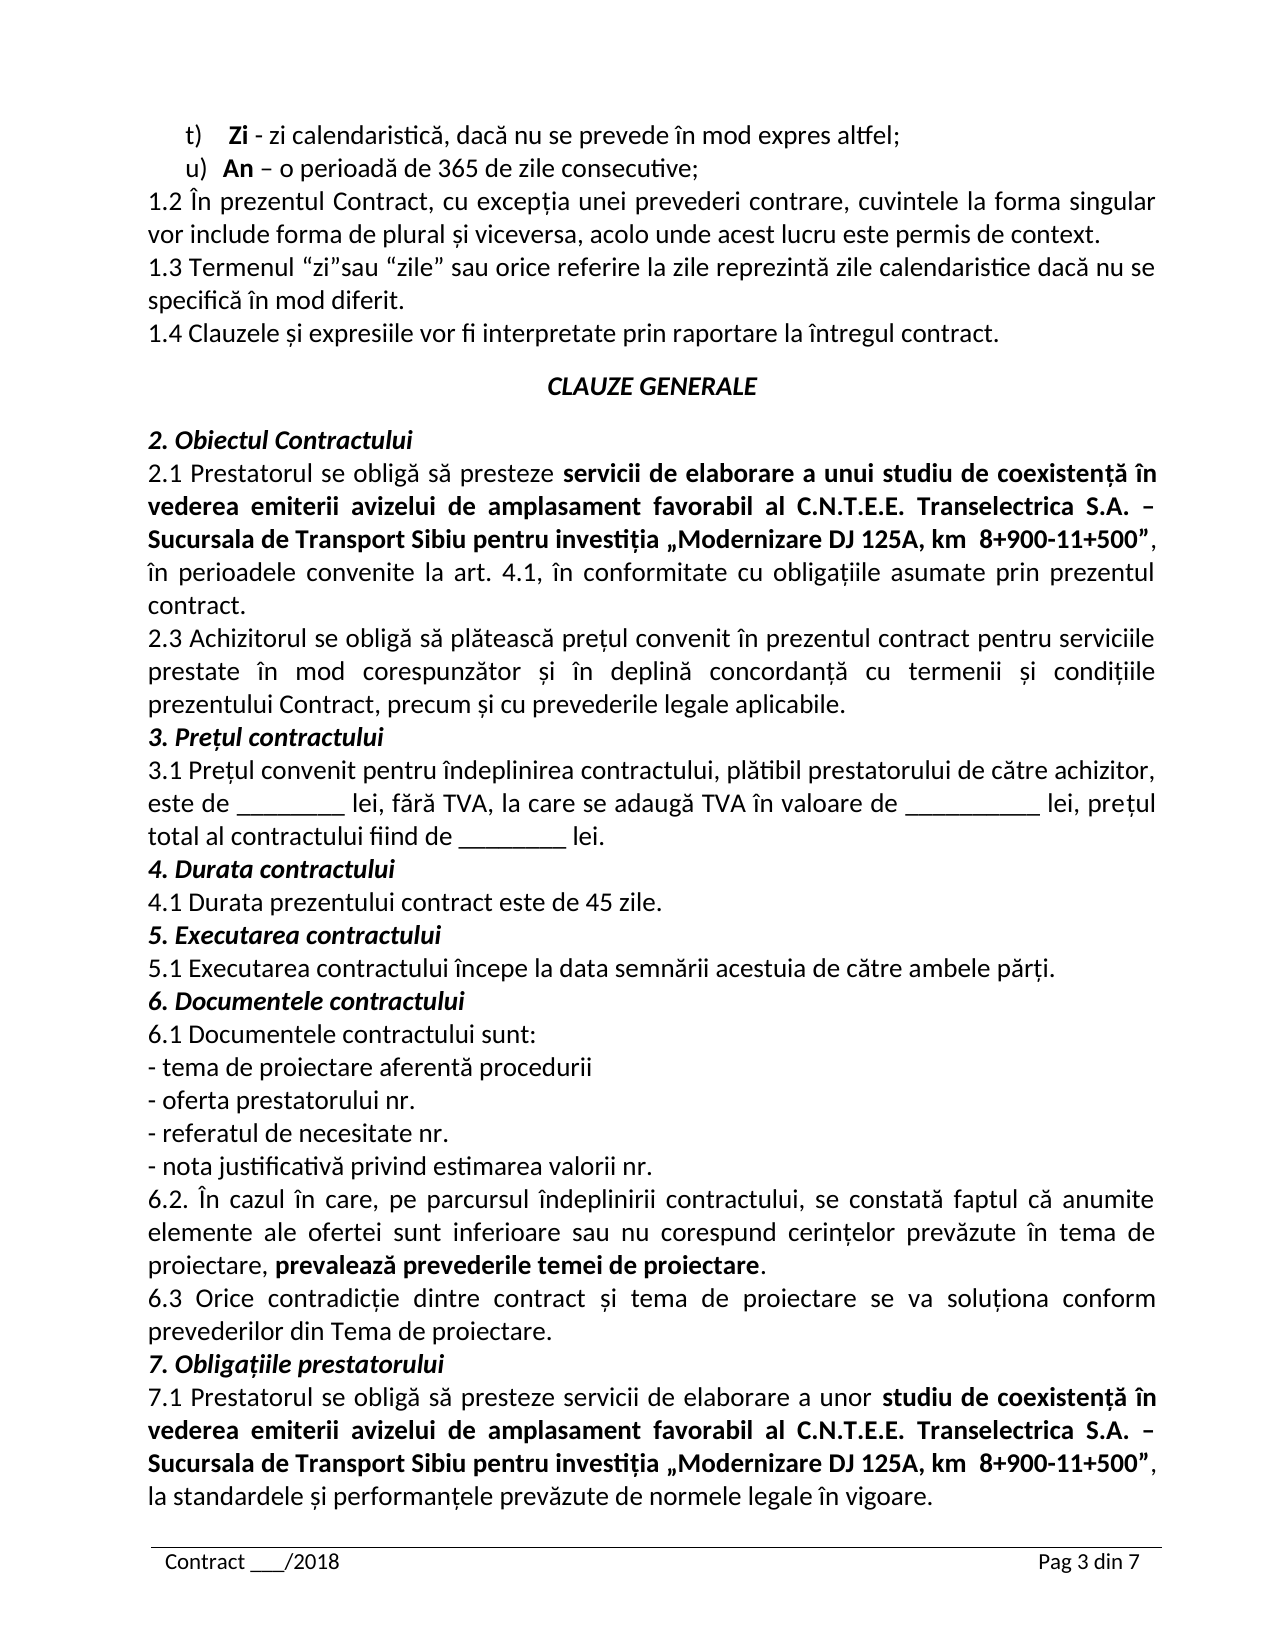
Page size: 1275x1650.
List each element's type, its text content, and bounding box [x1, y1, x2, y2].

text 3. Prețul contractului [148, 720, 1157, 753]
list Zi - zi calendaristică, dacă nu se prevede în mod expres altfel; [185, 118, 1157, 151]
text - nota justificativă privind estimarea valorii nr. [148, 1149, 1157, 1182]
text - referatul de necesitate nr. [148, 1116, 1157, 1149]
list An – o perioadă de 365 de zile consecutive; [185, 151, 1157, 184]
text 4. Durata contractului [148, 852, 1157, 885]
text 5.1 Executarea contractului începe la data semnării acestuia de către ambele părţi. [148, 951, 1157, 984]
text 1.3 Termenul “zi”sau “zile” sau orice referire la zile reprezintă zile calendaristice dacă nu se specifică în mod diferit. [148, 250, 1157, 316]
text 4.1 Durata prezentului contract este de 45 zile. [148, 885, 1157, 918]
text 1.2 În prezentul Contract, cu excepţia unei prevederi contrare, cuvintele la forma singular vor include forma de plural şi viceversa, acolo unde acest lucru este permis de context. [148, 184, 1157, 250]
text 6. Documentele contractului [148, 984, 1157, 1017]
text 2.3 Achizitorul se obligă să plătească preţul convenit în prezentul contract pentru serviciile prestate în mod corespunzător şi în deplină concordanţă cu termenii şi condiţiile prezentului Contract, precum şi cu prevederile legale aplicabile. [148, 621, 1157, 720]
text 6.1 Documentele contractului sunt: [148, 1017, 1157, 1050]
text 6.2. În cazul în care, pe parcursul îndeplinirii contractului, se constată faptul că anumite elemente ale ofertei sunt inferioare sau nu corespund cerinţelor prevăzute în tema de proiectare, prevalează prevederile temei de proiectare. [148, 1182, 1157, 1281]
text 7.1 Prestatorul se obligă să presteze servicii de elaborare a unor studiu de coexistență în vederea emiterii avizelui de amplasament favorabil al C.N.T.E.E. Transelectrica S.A. – Sucursala de Transport Sibiu pentru investiția „Modernizare DJ 125A, km 8+900-11+500”, la standardele și performanțele prevăzute de normele legale în vigoare. [148, 1381, 1157, 1513]
text - oferta prestatorului nr. [148, 1083, 1157, 1116]
text CLAUZE GENERALE [148, 369, 1157, 403]
text - tema de proiectare aferentă procedurii [148, 1050, 1157, 1083]
text 3.1 Preţul convenit pentru îndeplinirea contractului, plătibil prestatorului de către achizitor, este de ________ lei, fără TVA, la care se adaugă TVA în valoare de __________ lei, prețul total al contractului fiind de ________ lei. [148, 753, 1157, 852]
text 7. Obligaţiile prestatorului [148, 1347, 1157, 1381]
text 5. Executarea contractului [148, 918, 1157, 951]
text 2.1 Prestatorul se obligă să presteze servicii de elaborare a unui studiu de coexistență în vederea emiterii avizelui de amplasament favorabil al C.N.T.E.E. Transelectrica S.A. – Sucursala de Transport Sibiu pentru investiția „Modernizare DJ 125A, km 8+900-11+500”, în perioadele convenite la art. 4.1, în conformitate cu obligaţiile asumate prin prezentul contract. [148, 456, 1157, 621]
text 2. Obiectul Contractului [148, 423, 1157, 456]
text 1.4 Clauzele şi expresiile vor fi interpretate prin raportare la întregul contract. [148, 316, 1157, 349]
text 6.3 Orice contradicţie dintre contract și tema de proiectare se va soluţiona conform prevederilor din Tema de proiectare. [148, 1281, 1157, 1347]
